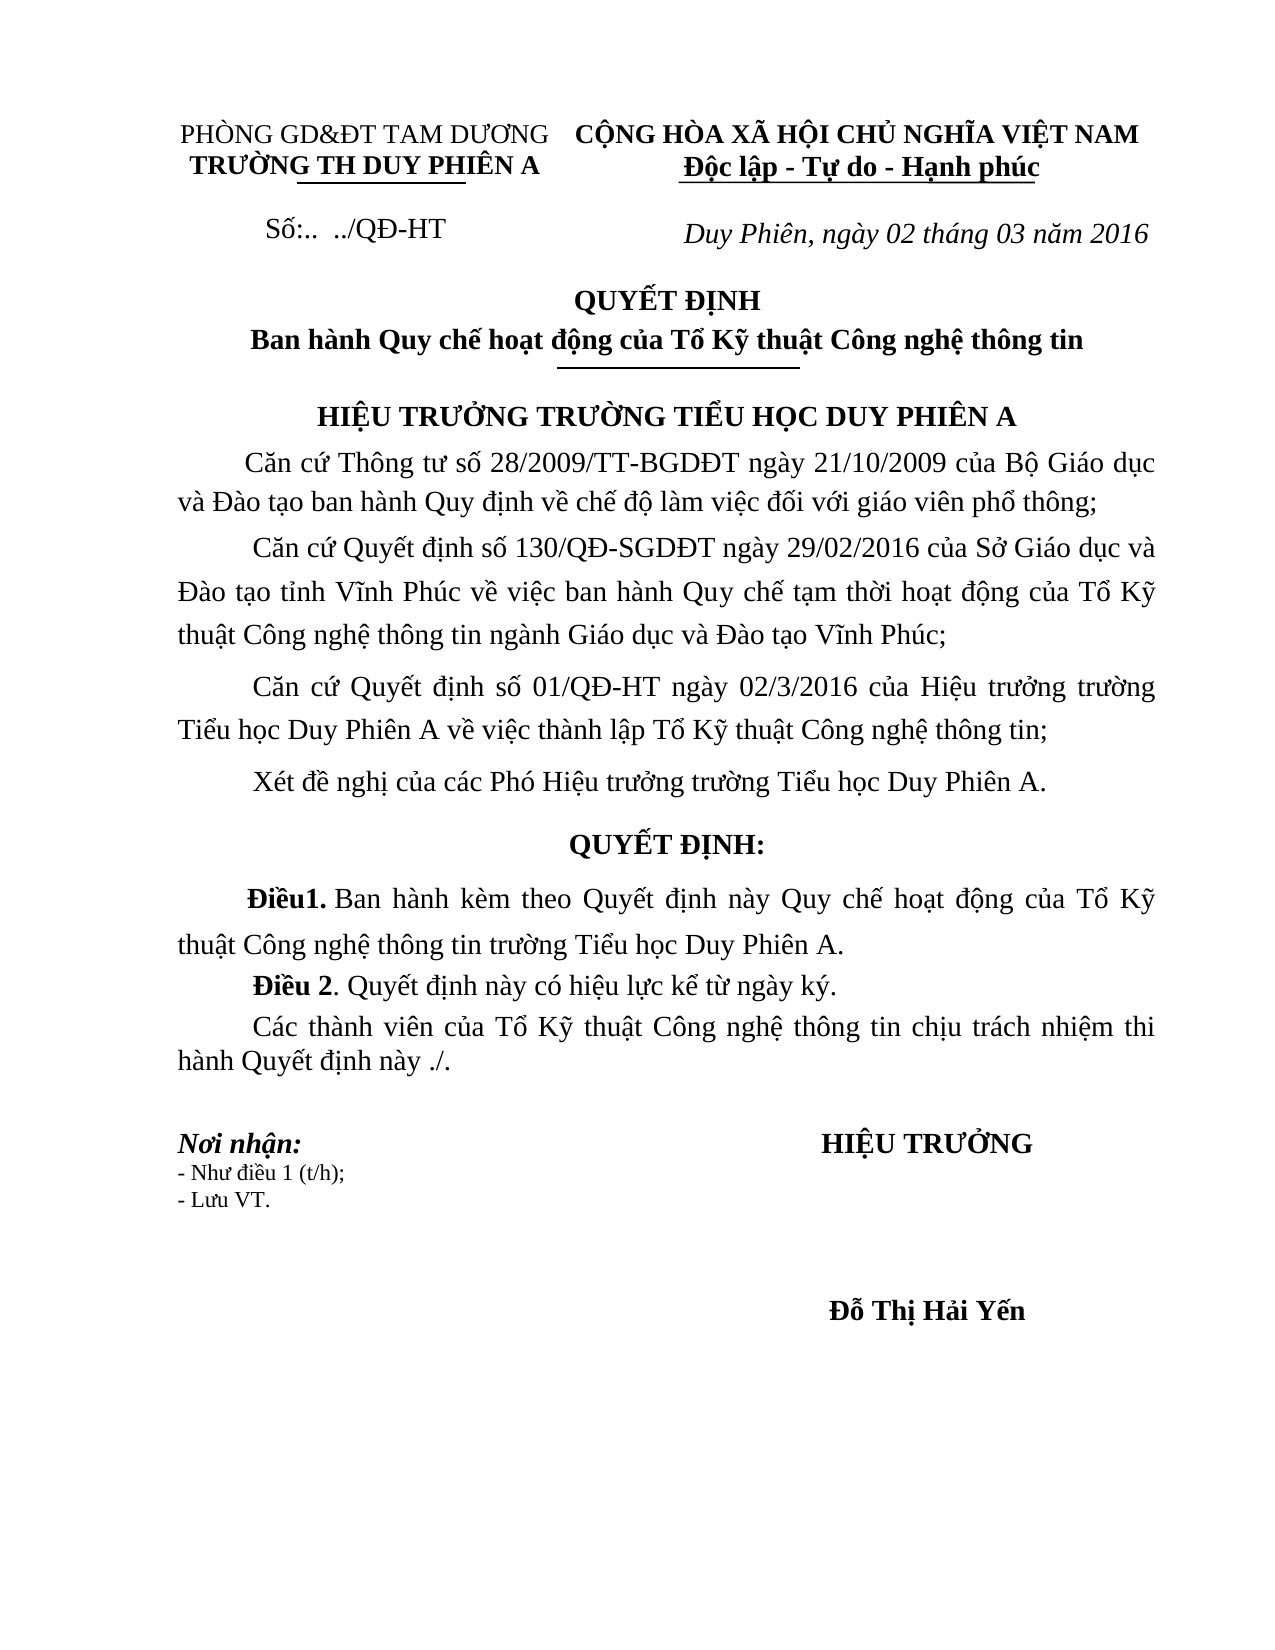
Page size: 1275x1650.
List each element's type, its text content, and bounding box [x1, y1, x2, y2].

text Điều1. Ban hành kèm theo Quyết định này Quy chế hoạt động của Tổ Kỹ thuật Công nghệ thông tin trường Tiểu học Duy Phiên A. [177, 869, 1157, 960]
text Căn cứ Quyết định số 01/QĐ-HT ngày 02/3/2016 của Hiệu trưởng trường Tiểu học Duy Phiên A về việc thành lập Tổ Kỹ thuật Công nghệ thông tin; [177, 669, 1157, 746]
text QUYẾT ĐỊNH: [177, 815, 1157, 861]
text Ban hành Quy chế hoạt động của Tổ Kỹ thuật Công nghệ thông tin [177, 322, 1157, 356]
text QUYẾT ĐỊNH [177, 283, 1157, 317]
table_header HIỆU TRƯỞNG Đỗ Thị Hải Yến [673, 1126, 1182, 1327]
table_header PHÒNG GD&ĐT TAM DƯƠNG TRƯỜNG TH DUY PHIÊN A Số:.. ../QĐ-HT [166, 118, 563, 250]
text Các thành viên của Tổ Kỹ thuật Công nghệ thông tin chịu trách nhiệm thi hành Quyết định này ./. [177, 1009, 1157, 1077]
text Căn cứ Thông tư số 28/2009/TT-BGDĐT ngày 21/10/2009 của Bộ Giáo dục và Đào tạo ban hành Quy định về chế độ làm việc đối với giáo viên phổ thông; [177, 445, 1157, 517]
text Căn cứ Quyết định số 130/QĐ-SGDĐT ngày 29/02/2016 của Sở Giáo dục và Đào tạo tỉnh Vĩnh Phúc về việc ban hành Quy chế tạm thời hoạt động của Tổ Kỹ thuật Công nghệ thông tin ngành Giáo dục và Đào tạo Vĩnh Phúc; [177, 530, 1157, 651]
text Điều 2. Quyết định này có hiệu lực kể từ ngày ký. [177, 968, 1157, 1002]
text Xét đề nghị của các Phó Hiệu trưởng trường Tiểu học Duy Phiên A. [177, 764, 1157, 797]
table_header CỘNG HÒA XÃ HỘI CHỦ NGHĨA VIỆT Độc lập - Tự do - Hạnh phúc Duy Phiên, ngày 02 tháng 03 năm 2016 [563, 118, 1160, 250]
table_header Nơi nhận: - Như điều 1 (t/h); - Lưu VT. [166, 1126, 673, 1327]
text HIỆU TRƯỞNG TRƯỜNG TIỂU HỌC DUY PHIÊN A [177, 399, 1157, 433]
